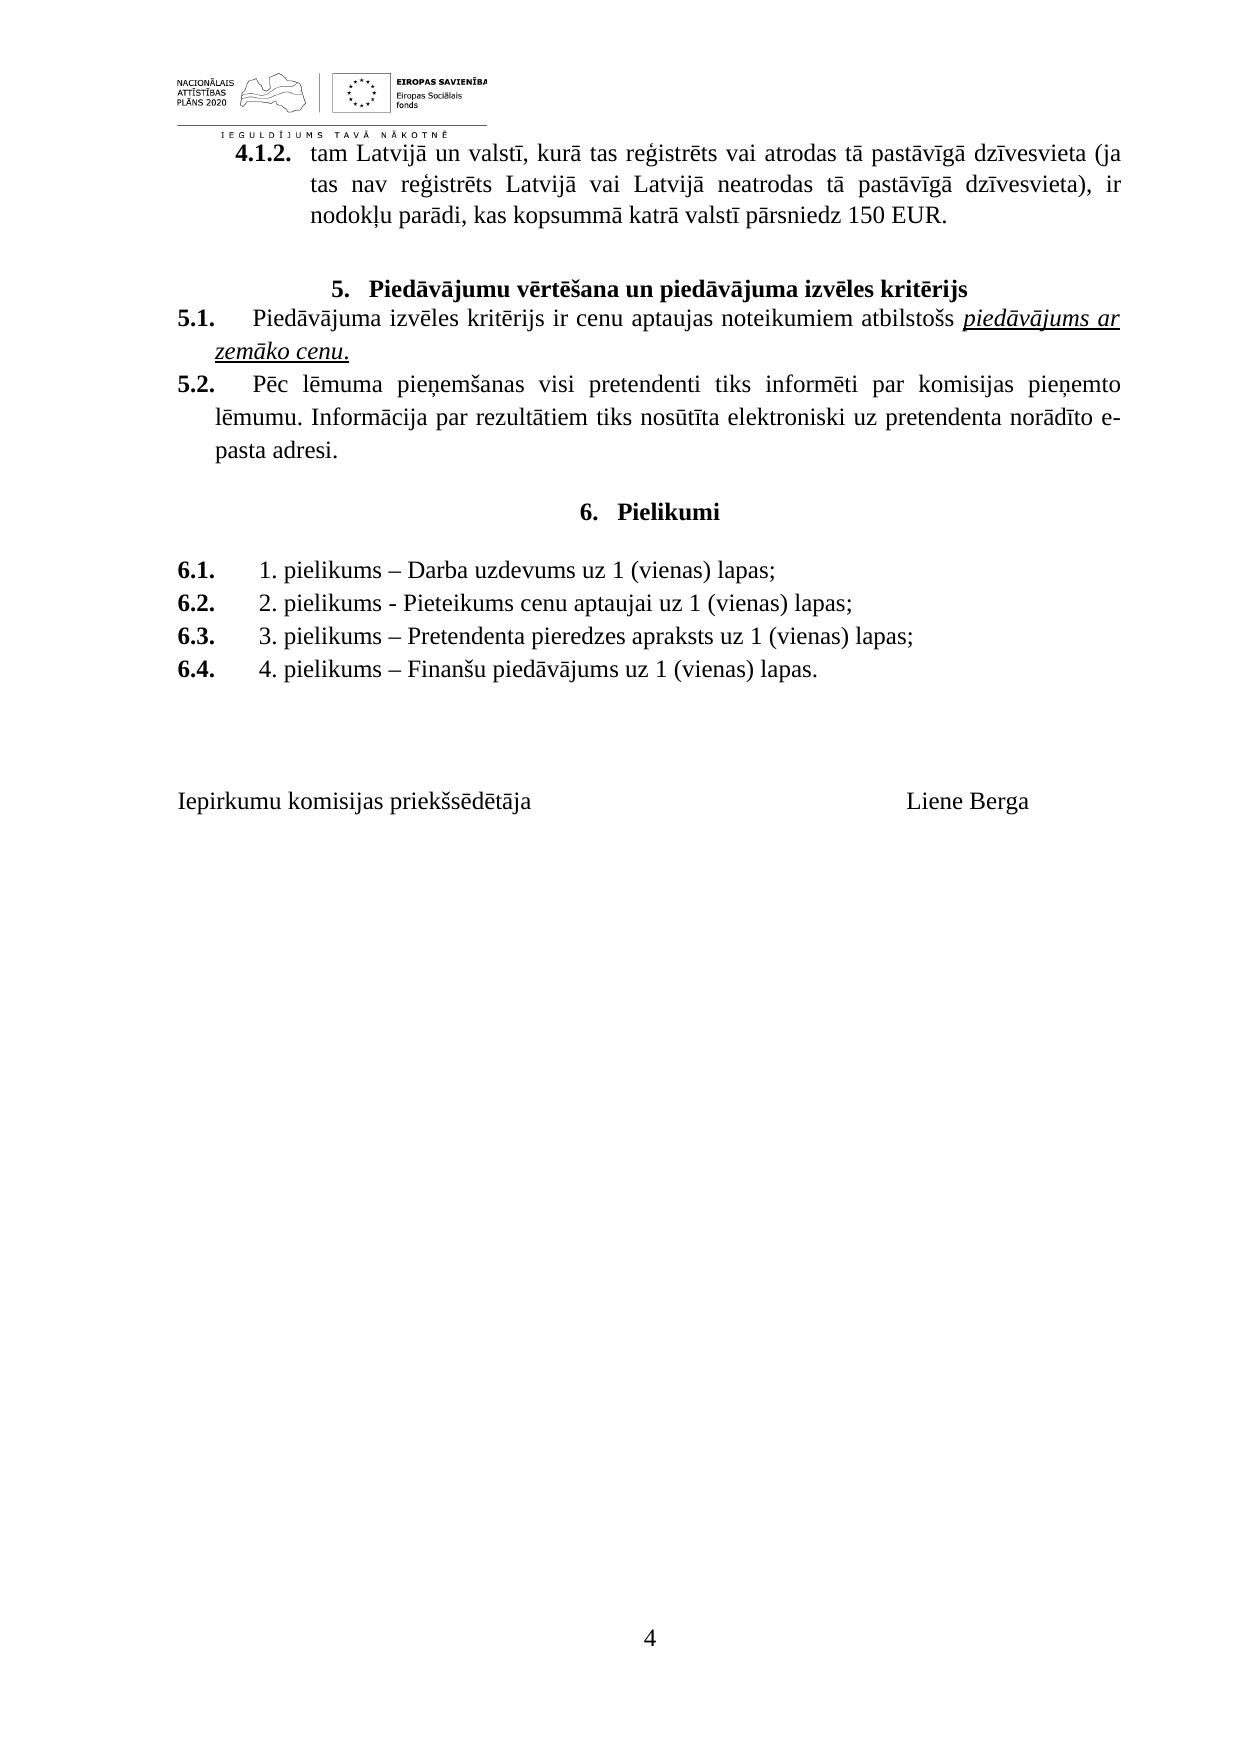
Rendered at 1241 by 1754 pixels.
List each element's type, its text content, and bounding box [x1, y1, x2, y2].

list tam Latvijā un valstī, kurā tas reģistrēts vai atrodas tā pastāvīgā dzīvesvieta (ja tas nav reģistrēts Latvijā vai Latvijā neatrodas tā pastāvīgā dzīvesvieta), ir nodokļu parādi, kas kopsummā katrā valstī pārsniedz 150 EUR. [235, 138, 1122, 229]
list Piedāvājuma izvēles kritērijs ir cenu aptaujas noteikumiem atbilstošs piedāvājums ar zemāko cenu. [177, 303, 1122, 365]
list 4. pielikums – Finanšu piedāvājums uz 1 (vienas) lapas. [177, 654, 1122, 682]
list Pielikumi [177, 497, 1122, 526]
list 3. pielikums – Pretendenta pieredzes apraksts uz 1 (vienas) lapas; [177, 621, 1122, 649]
list 2. pielikums - Pieteikums cenu aptaujai uz 1 (vienas) lapas; [177, 588, 1122, 616]
picture [177, 73, 488, 138]
text Iepirkumu komisijas priekšsēdētāja Liene Berga [177, 786, 1122, 815]
list 1. pielikums – Darba uzdevums uz 1 (vienas) lapas; [177, 555, 1122, 583]
list Piedāvājumu vērtēšana un piedāvājuma izvēles kritērijs [177, 274, 1122, 303]
list Pēc lēmuma pieņemšanas visi pretendenti tiks informēti par komisijas pieņemto lēmumu. Informācija par rezultātiem tiks nosūtīta elektroniski uz pretendenta norādīto e-pasta adresi. [177, 369, 1122, 464]
